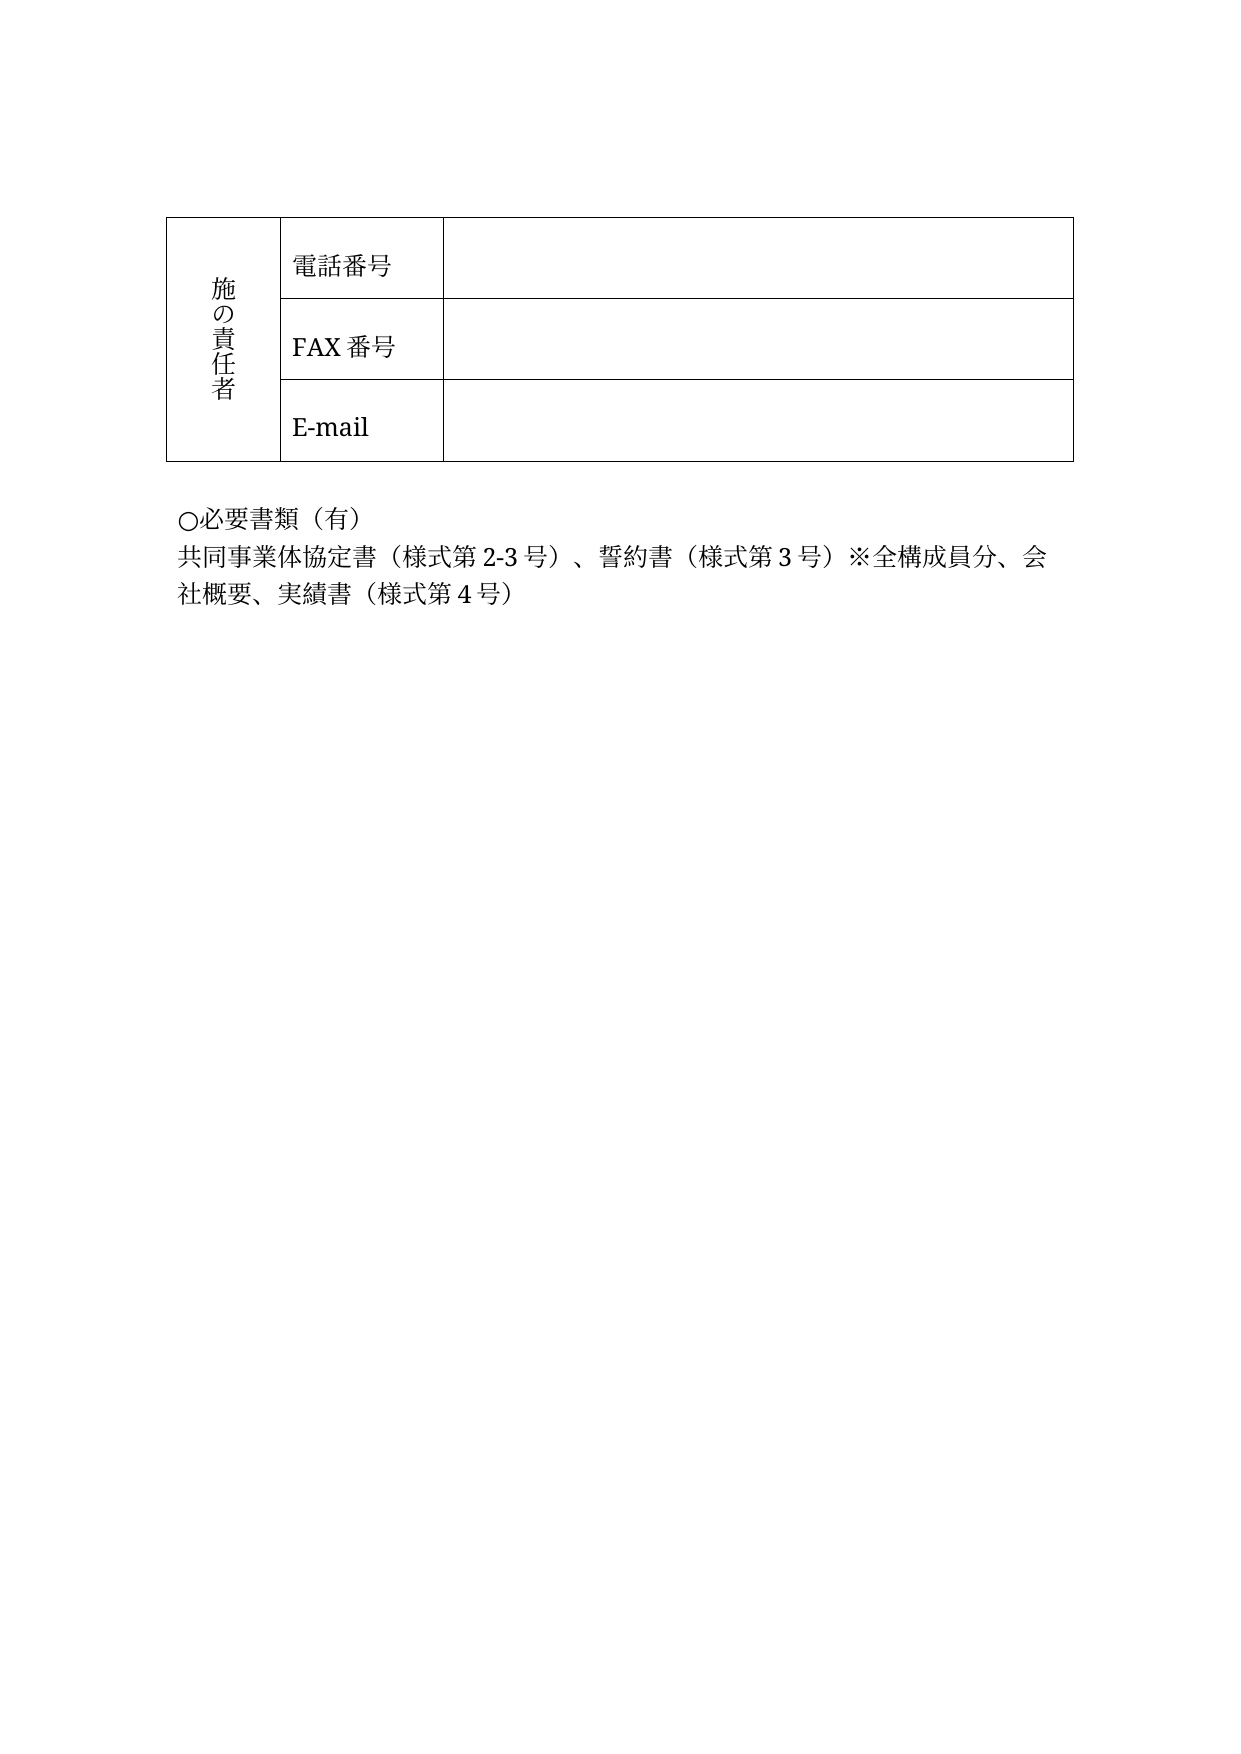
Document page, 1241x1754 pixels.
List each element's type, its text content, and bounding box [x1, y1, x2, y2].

table_cell [444, 299, 1073, 379]
table_cell FAX番号 [281, 299, 443, 379]
text 共同事業体協定書（様式第2-3号）、誓約書（様式第3号）※全構成員分、会社概要、実績書（様式第4号） [177, 537, 1063, 612]
text ○必要書類（有） [177, 499, 1063, 537]
table_cell [444, 380, 1073, 461]
table_cell [444, 218, 1073, 298]
table_cell E-mail [281, 380, 443, 461]
table_cell 本業務実施の責任者 [167, 218, 280, 461]
table_cell 電話番号 [281, 218, 443, 298]
